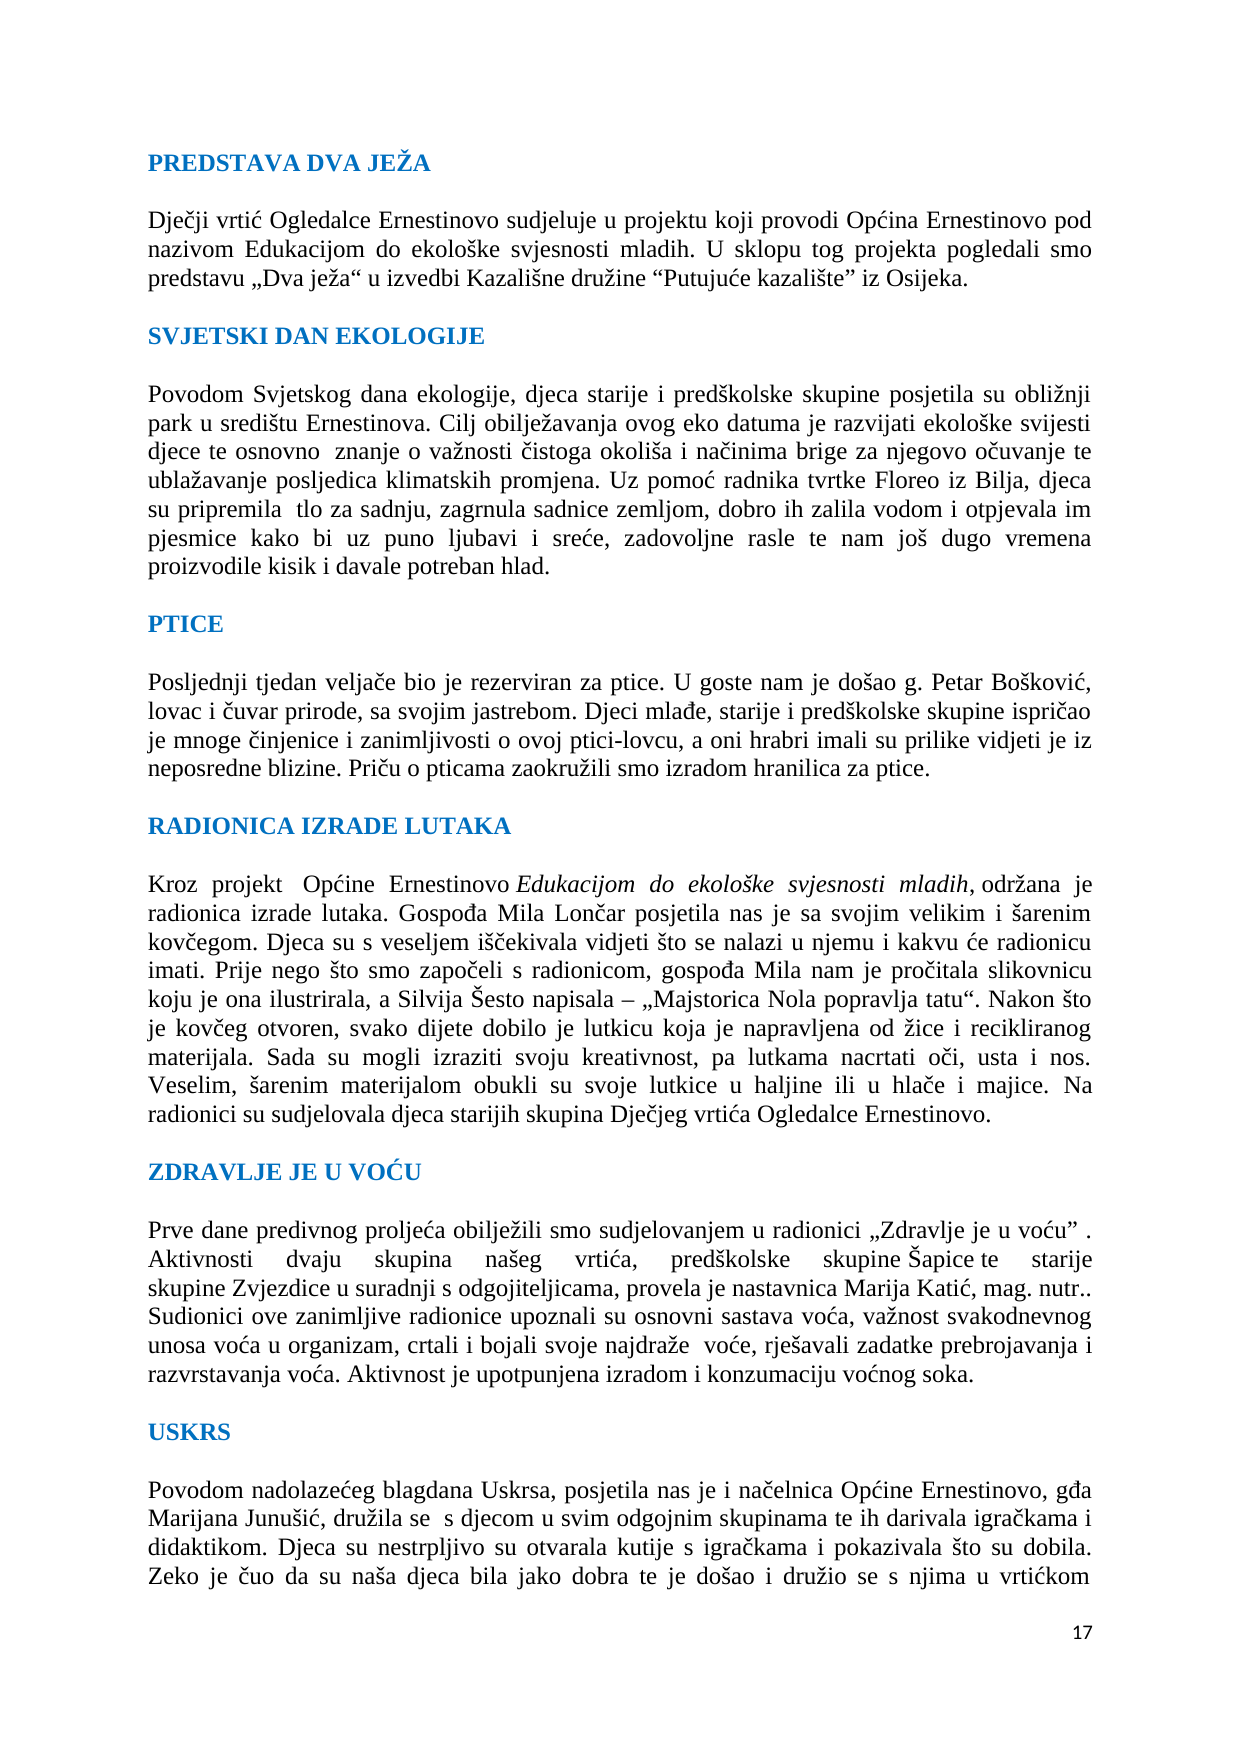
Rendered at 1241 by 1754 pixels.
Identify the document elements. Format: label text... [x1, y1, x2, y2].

text ZDRAVLJE JE U VOĆU [148, 1157, 1093, 1186]
text PREDSTAVA DVA JEŽA [148, 148, 1093, 176]
text USKRS [148, 1417, 1093, 1446]
text Povodom Svjetskog dana ekologije, djeca starije i predškolske skupine posjetila su obližnji park u središtu Ernestinova. Cilj obilježavanja ovog eko datuma je razvijati ekološke svijesti djece te osnovno znanje o važnosti čistoga okoliša i načinima brige za njegovo očuvanje te ublažavanje posljedica klimatskih promjena. Uz pomoć radnika tvrtke Floreo iz Bilja, djeca su pripremila tlo za sadnju, zagrnula sadnice zemljom, dobro ih zalila vodom i otpjevala im pjesmice kako bi uz puno ljubavi i sreće, zadovoljne rasle te nam još dugo vremena proizvodile kisik i davale potreban hlad. [148, 379, 1093, 580]
text PTICE [148, 609, 1093, 638]
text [148, 1475, 1093, 1590]
text Posljednji tjedan veljače bio je rezerviran za ptice. U goste nam je došao g. Petar Bošković, lovac i čuvar prirode, sa svojim jastrebom. Djeci mlađe, starije i predškolske skupine ispričao je mnoge činjenice i zanimljivosti o ovoj ptici-lovcu, a oni hrabri imali su prilike vidjeti je iz neposredne blizine. Priču o pticama zaokružili smo izradom hranilica za ptice. [148, 667, 1093, 782]
text SVJETSKI DAN EKOLOGIJE [148, 321, 1093, 350]
text Kroz projekt Općine Ernestinovo Edukacijom do ekološke svjesnosti mladih, održana je radionica izrade lutaka. Gospođa Mila Lončar posjetila nas je sa svojim velikim i šarenim kovčegom. Djeca su s veseljem iščekivala vidjeti što se nalazi u njemu i kakvu će radionicu imati. Prije nego što smo započeli s radionicom, gospođa Mila nam je pročitala slikovnicu koju je ona ilustrirala, a Silvija Šesto napisala – „Majstorica Nola popravlja tatu“. Nakon što je kovčeg otvoren, svako dijete dobilo je lutkicu koja je napravljena od žice i recikliranog materijala. Sada su mogli izraziti svoju kreativnost, pa lutkama nacrtati oči, usta i nos. Veselim, šarenim materijalom obukli su svoje lutkice u haljine ili u hlače i majice. Na radionici su sudjelovala djeca starijih skupina Dječjeg vrtića Ogledalce Ernestinovo. [148, 869, 1093, 1128]
text Dječji vrtić Ogledalce Ernestinovo sudjeluje u projektu koji provodi Općina Ernestinovo pod nazivom Edukacijom do ekološke svjesnosti mladih. U sklopu tog projekta pogledali smo predstavu „Dva ježa“ u izvedbi Kazališne družine “Putujuće kazalište” iz Osijeka. [148, 206, 1093, 292]
text Prve dane predivnog proljeća obilježili smo sudjelovanjem u radionici „Zdravlje je u voću” . Aktivnosti dvaju skupina našeg vrtića, predškolske skupine Šapice te starije skupine Zvjezdice u suradnji s odgojiteljicama, provela je nastavnica Marija Katić, mag. nutr.. Sudionici ove zanimljive radionice upoznali su osnovni sastava voća, važnost svakodnevnog unosa voća u organizam, crtali i bojali svoje najdraže voće, rješavali zadatke prebrojavanja i razvrstavanja voća. Aktivnost je upotpunjena izradom i konzumaciju voćnog soka. [148, 1215, 1093, 1388]
text RADIONICA IZRADE LUTAKA [148, 811, 1093, 840]
